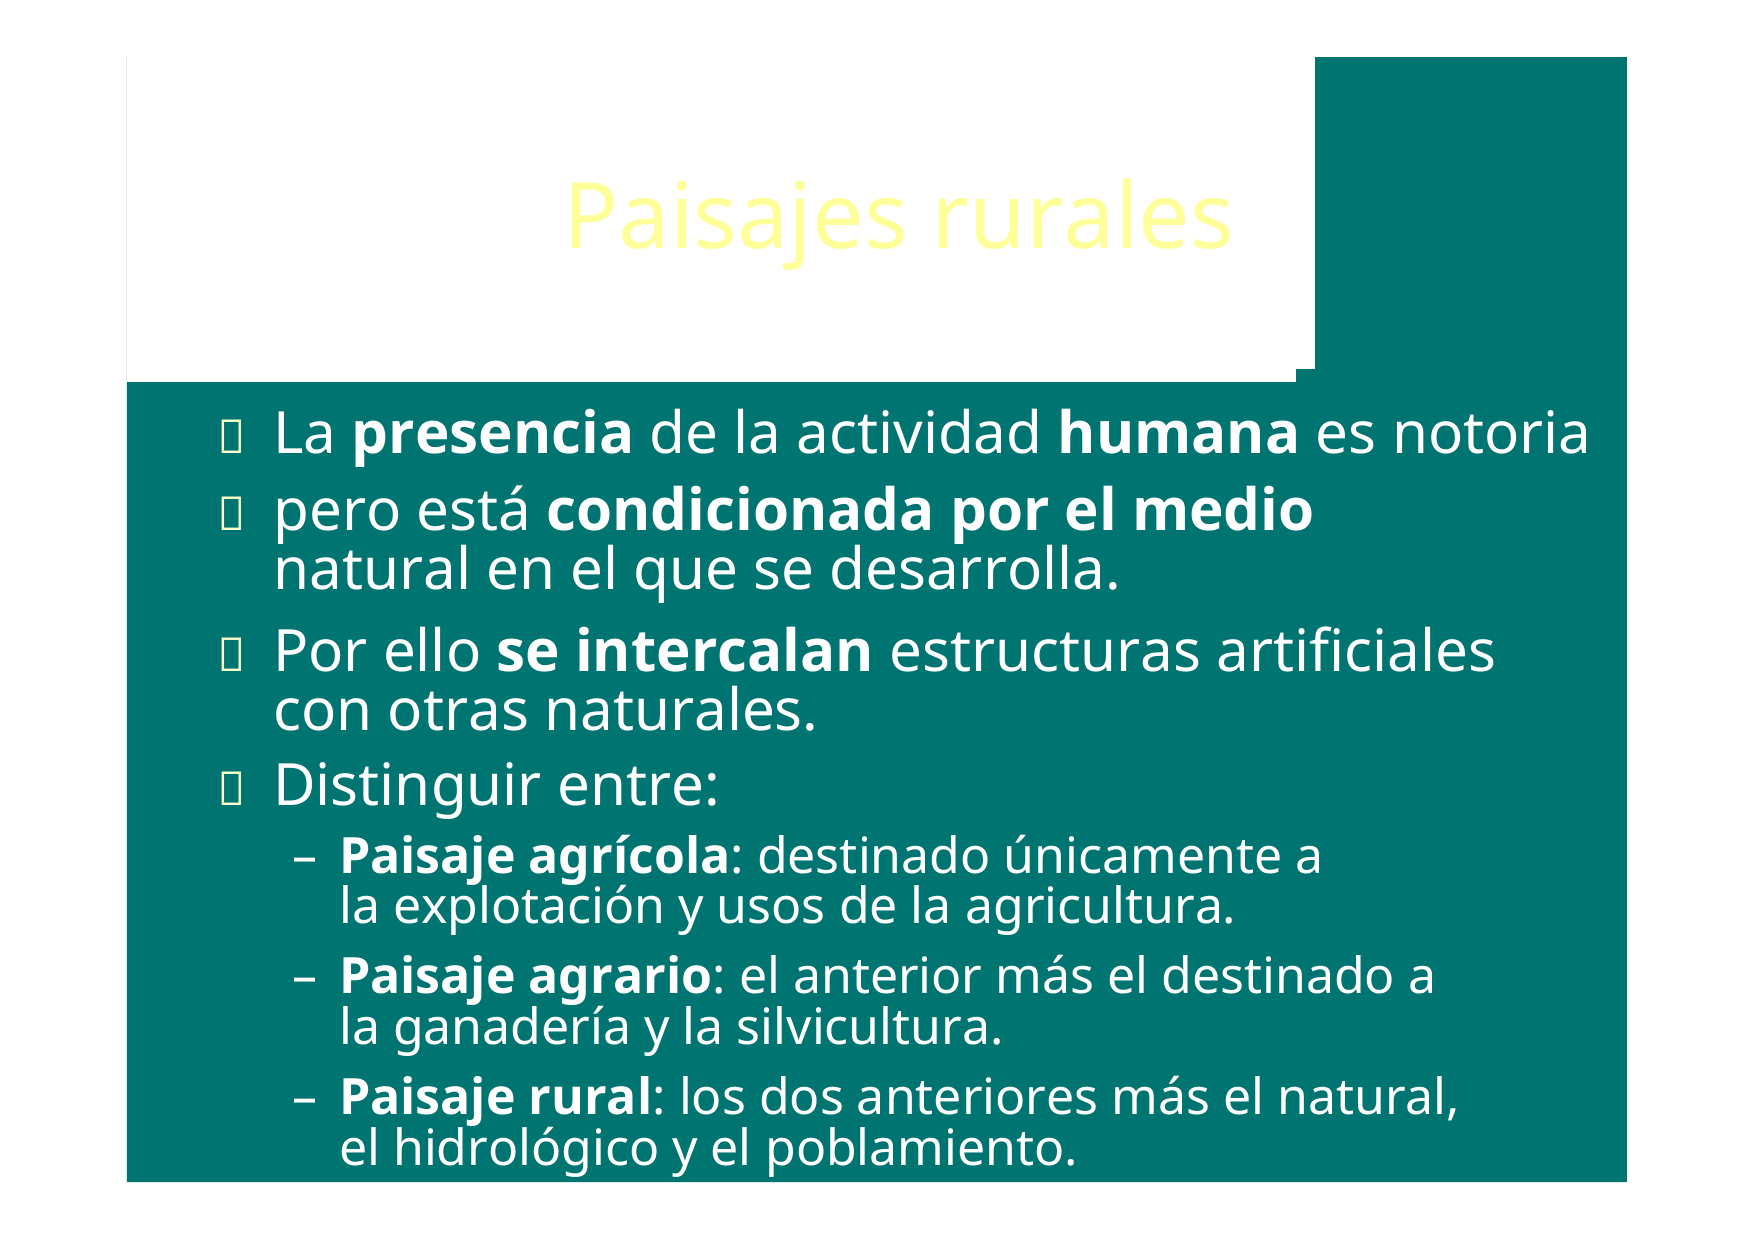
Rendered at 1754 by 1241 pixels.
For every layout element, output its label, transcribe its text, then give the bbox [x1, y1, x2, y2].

list Paisaje agrícola: destinado únicamente a la explotación y usos de la agricultura. [292, 829, 1349, 938]
text Paisajes rurales [563, 150, 1637, 275]
list La presencia de la actividad humana es notoria [217, 398, 1637, 468]
list pero está condicionada por el medio natural en el que se desarrolla. [217, 479, 1499, 607]
list Paisaje agrario: el anterior más el destinado a la ganadería y la silvicultura. [292, 950, 1458, 1059]
list Por ello se intercalan estructuras artificiales con otras naturales. [217, 620, 1550, 747]
list Distinguir entre: [217, 749, 1637, 820]
picture [126, 57, 1316, 383]
list Paisaje rural: los dos anteriores más el natural, el hidrológico y el poblamiento. [292, 1071, 1477, 1180]
